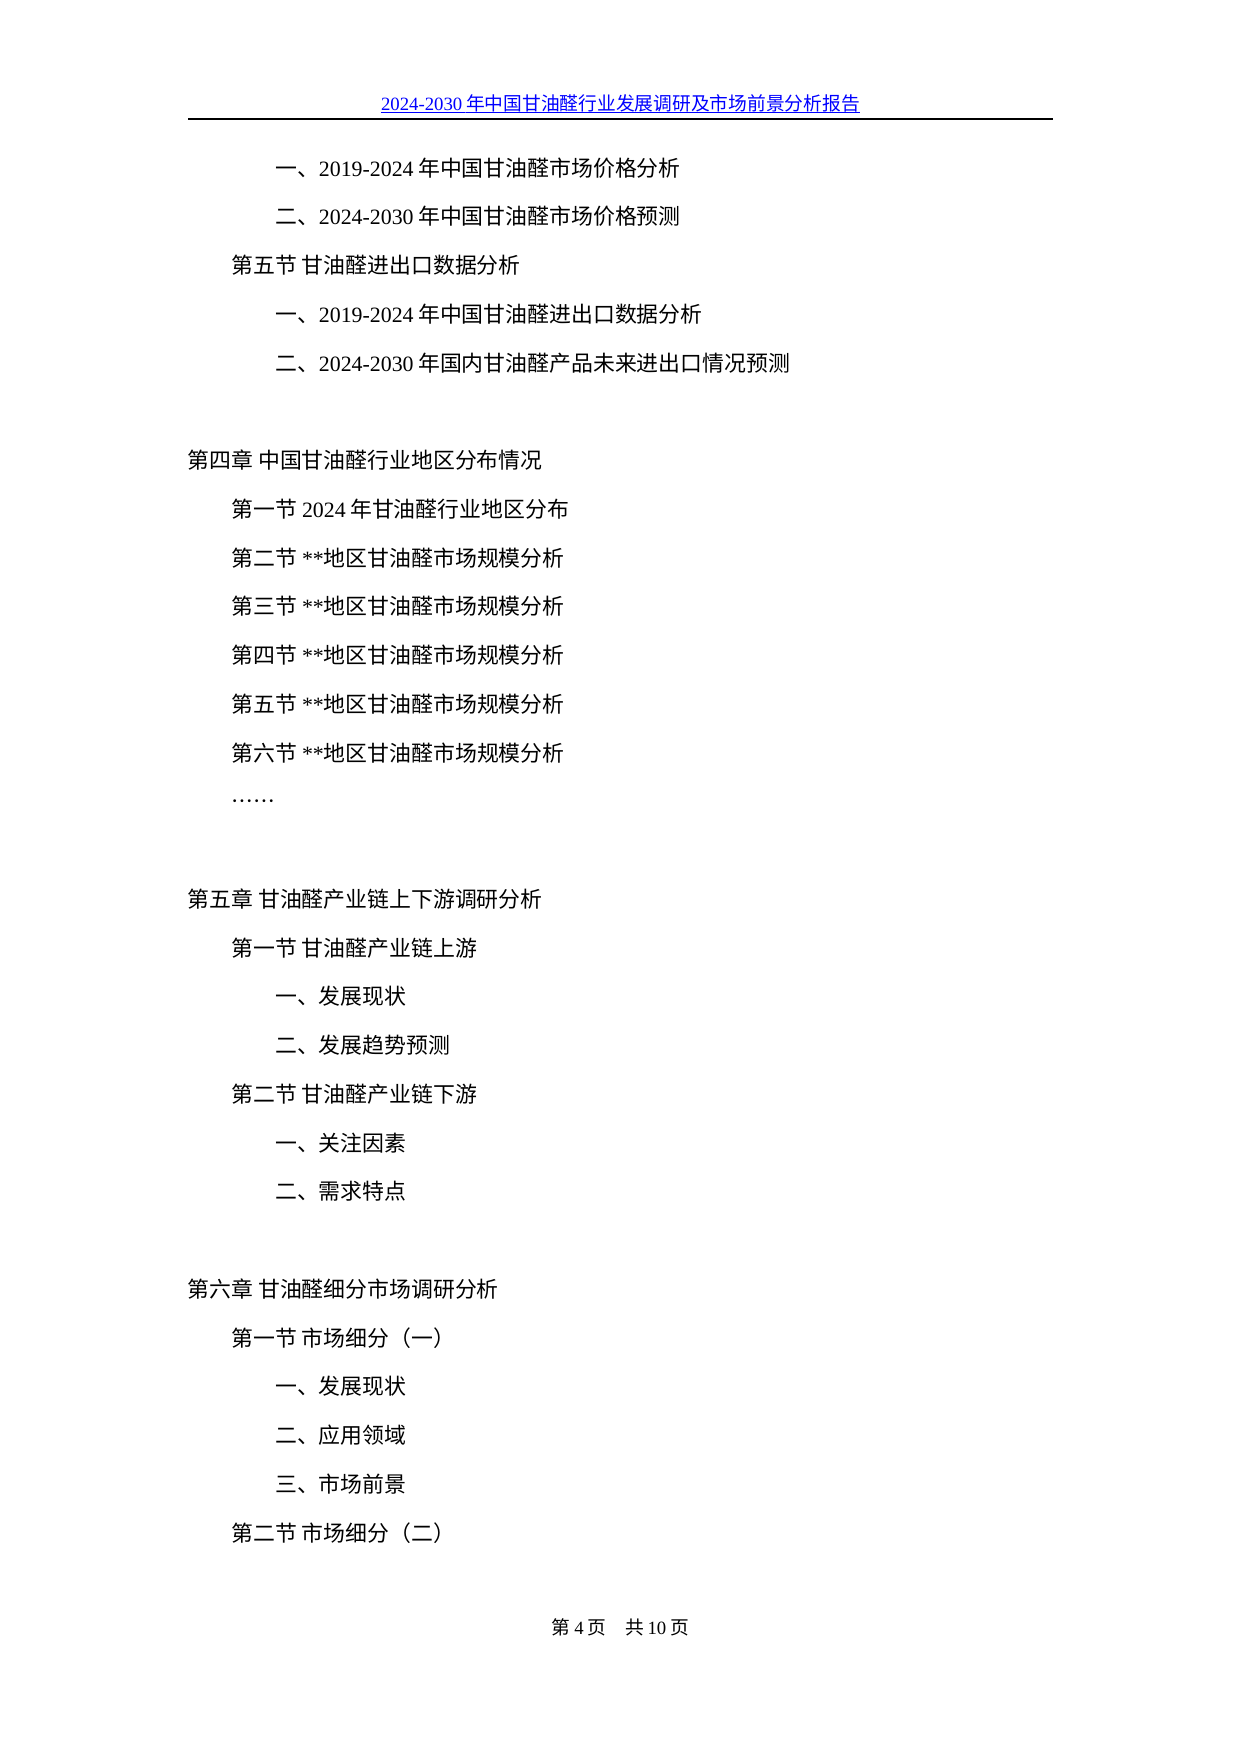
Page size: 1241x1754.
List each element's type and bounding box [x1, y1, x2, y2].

text [187, 150, 1053, 1548]
